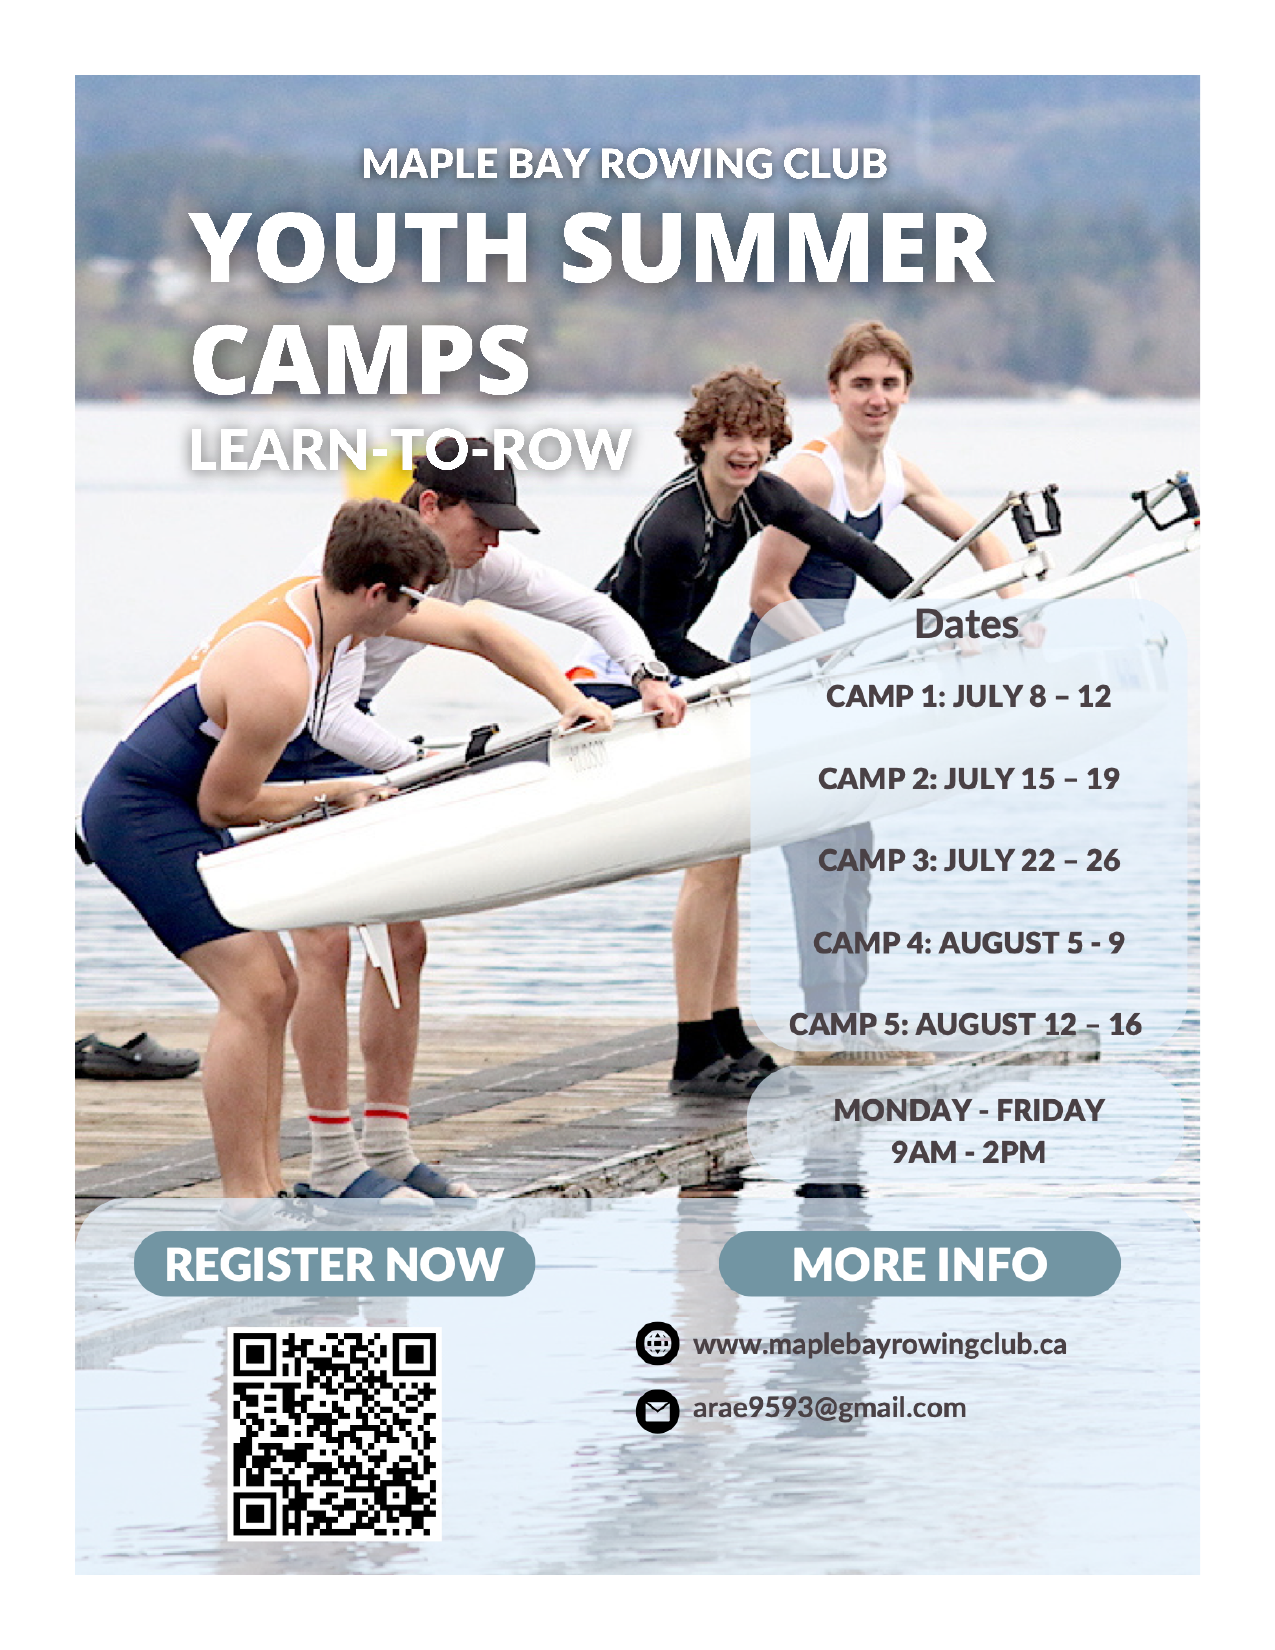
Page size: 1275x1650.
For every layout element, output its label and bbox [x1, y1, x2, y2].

picture [75, 75, 1200, 1575]
